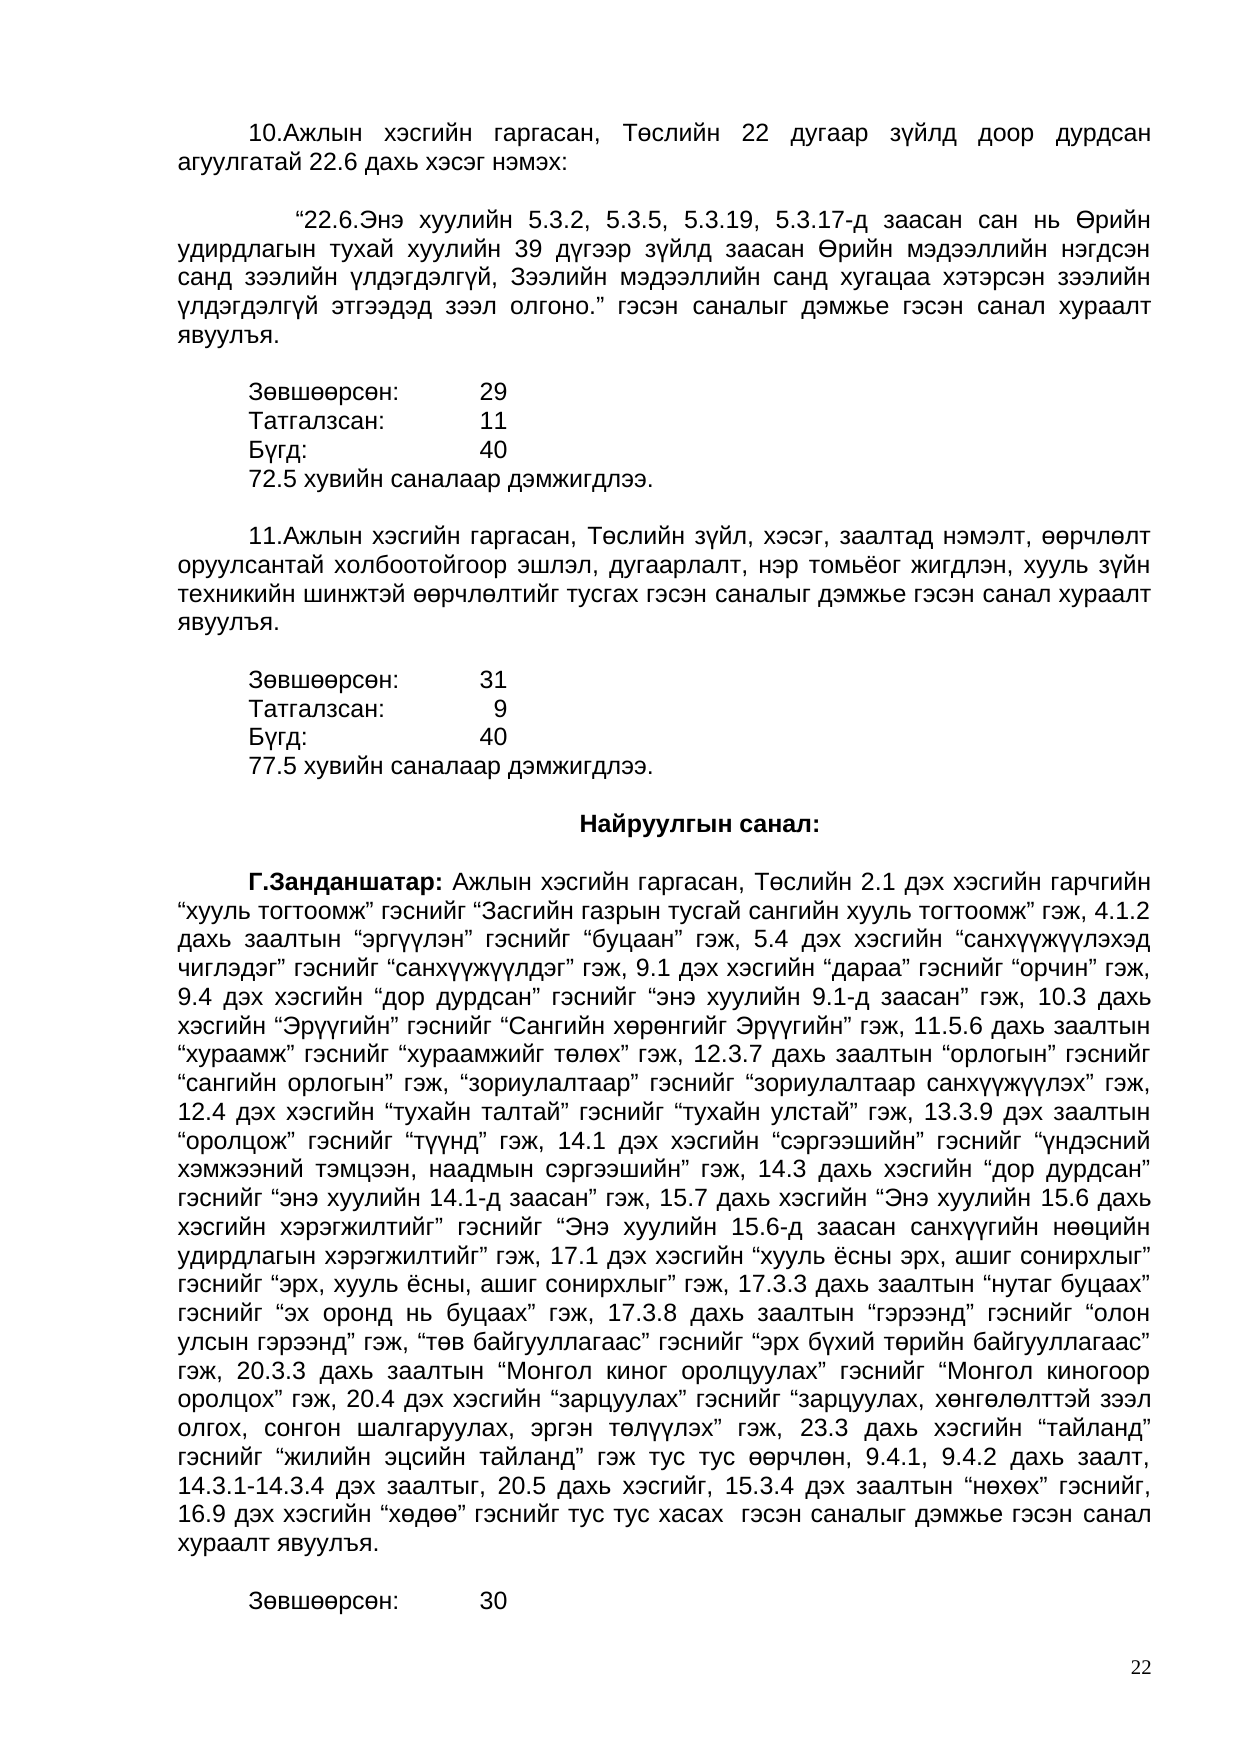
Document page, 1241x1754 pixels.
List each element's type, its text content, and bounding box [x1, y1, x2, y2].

text 10.Ажлын хэсгийн гаргасан, Төслийн 22 дугаар зүйлд доор дурдсан агуулгатай 22.6 дахь хэсэг нэмэх: [177, 118, 1152, 176]
text “22.6.Энэ хуулийн 5.3.2, 5.3.5, 5.3.19, 5.3.17-д заасан сан нь Өрийн удирдлагын тухай хуулийн 39 дүгээр зүйлд заасан Өрийн мэдээллийн нэгдсэн санд зээлийн үлдэгдэлгүй, Зээлийн мэдээллийн санд хугацаа хэтэрсэн зээлийн үлдэгдэлгүй этгээдэд зээл олгоно.” гэсэн саналыг дэмжье гэсэн санал хураалт явуулъя. [177, 205, 1152, 348]
text 72.5 хувийн саналаар дэмжигдлээ. [177, 463, 1152, 492]
text Татгалзсан: 9 [177, 693, 1152, 722]
text Зөвшөөрсөн: 29 [177, 377, 1152, 406]
text 77.5 хувийн саналаар дэмжигдлээ. [177, 751, 1152, 780]
text Зөвшөөрсөн: 30 [177, 1586, 1152, 1614]
text Бүгд: 40 [177, 435, 1152, 463]
text Бүгд: 40 [177, 722, 1152, 751]
text Г.Занданшатар: Ажлын хэсгийн гаргасан, Төслийн 2.1 дэх хэсгийн гарчгийн “хууль тогтоомж” гэснийг “Засгийн газрын тусгай сангийн хууль тогтоомж” гэж, 4.1.2 дахь заалтын “эргүүлэн” гэснийг “буцаан” гэж, 5.4 дэх хэсгийн “санхүүжүүлэхэд чиглэдэг” гэснийг “санхүүжүүлдэг” гэж, 9.1 дэх хэсгийн “дараа” гэснийг “орчин” гэж, 9.4 дэх хэсгийн “дор дурдсан” гэснийг “энэ хуулийн 9.1-д заасан” гэж, 10.3 дахь хэсгийн “Эрүүгийн” гэснийг “Сангийн хөрөнгийг Эрүүгийн” гэж, 11.5.6 дахь заалтын “хураамж” гэснийг “хураамжийг төлөх” гэж, 12.3.7 дахь заалтын “орлогын” гэснийг “сангийн орлогын” гэж, “зориулалтаар” гэснийг “зориулалтаар санхүүжүүлэх” гэж, 12.4 дэх хэсгийн “тухайн талтай” гэснийг “тухайн улстай” гэж, 13.3.9 дэх заалтын “оролцож” гэснийг “түүнд” гэж, 14.1 дэх хэсгийн “сэргээшийн” гэснийг “үндэсний хэмжээний тэмцээн, наадмын сэргээшийн” гэж, 14.3 дахь хэсгийн “дор дурдсан” гэснийг “энэ хуулийн 14.1-д заасан” гэж, 15.7 дахь хэсгийн “Энэ хуулийн 15.6 дахь хэсгийн хэрэгжилтийг” гэснийг “Энэ хуулийн 15.6-д заасан санхүүгийн нөөцийн удирдлагын хэрэгжилтийг” гэж, 17.1 дэх хэсгийн “хууль ёсны эрх, ашиг сонирхлыг” гэснийг “эрх, хууль ёсны, ашиг сонирхлыг” гэж, 17.3.3 дахь заалтын “нутаг буцаах” гэснийг “эх оронд нь буцаах” гэж, 17.3.8 дахь заалтын “гэрээнд” гэснийг “олон улсын гэрээнд” гэж, “төв байгууллагаас” гэснийг “эрх бүхий төрийн байгууллагаас” гэж, 20.3.3 дахь заалтын “Монгол киног оролцуулах” гэснийг “Монгол киногоор оролцох” гэж, 20.4 дэх хэсгийн “зарцуулах” гэснийг “зарцуулах, хөнгөлөлттэй зээл олгох, сонгон шалгаруулах, эргэн төлүүлэх” гэж, 23.3 дахь хэсгийн “тайланд” гэснийг “жилийн эцсийн тайланд” гэж тус тус өөрчлөн, 9.4.1, 9.4.2 дахь заалт, 14.3.1-14.3.4 дэх заалтыг, 20.5 дахь хэсгийг, 15.3.4 дэх заалтын “нөхөх” гэснийг, 16.9 дэх хэсгийн “хөдөө” гэснийг тус тус хасах гэсэн саналыг дэмжье гэсэн санал хураалт явуулъя. [177, 867, 1152, 1557]
text Найруулгын санал: [177, 809, 1152, 838]
text Татгалзсан: 11 [177, 406, 1152, 435]
text 11.Ажлын хэсгийн гаргасан, Төслийн зүйл, хэсэг, заалтад нэмэлт, өөрчлөлт оруулсантай холбоотойгоор эшлэл, дугаарлалт, нэр томьёог жигдлэн, хууль зүйн техникийн шинжтэй өөрчлөлтийг тусгах гэсэн саналыг дэмжье гэсэн санал хураалт явуулъя. [177, 521, 1152, 636]
text Зөвшөөрсөн: 31 [177, 665, 1152, 693]
